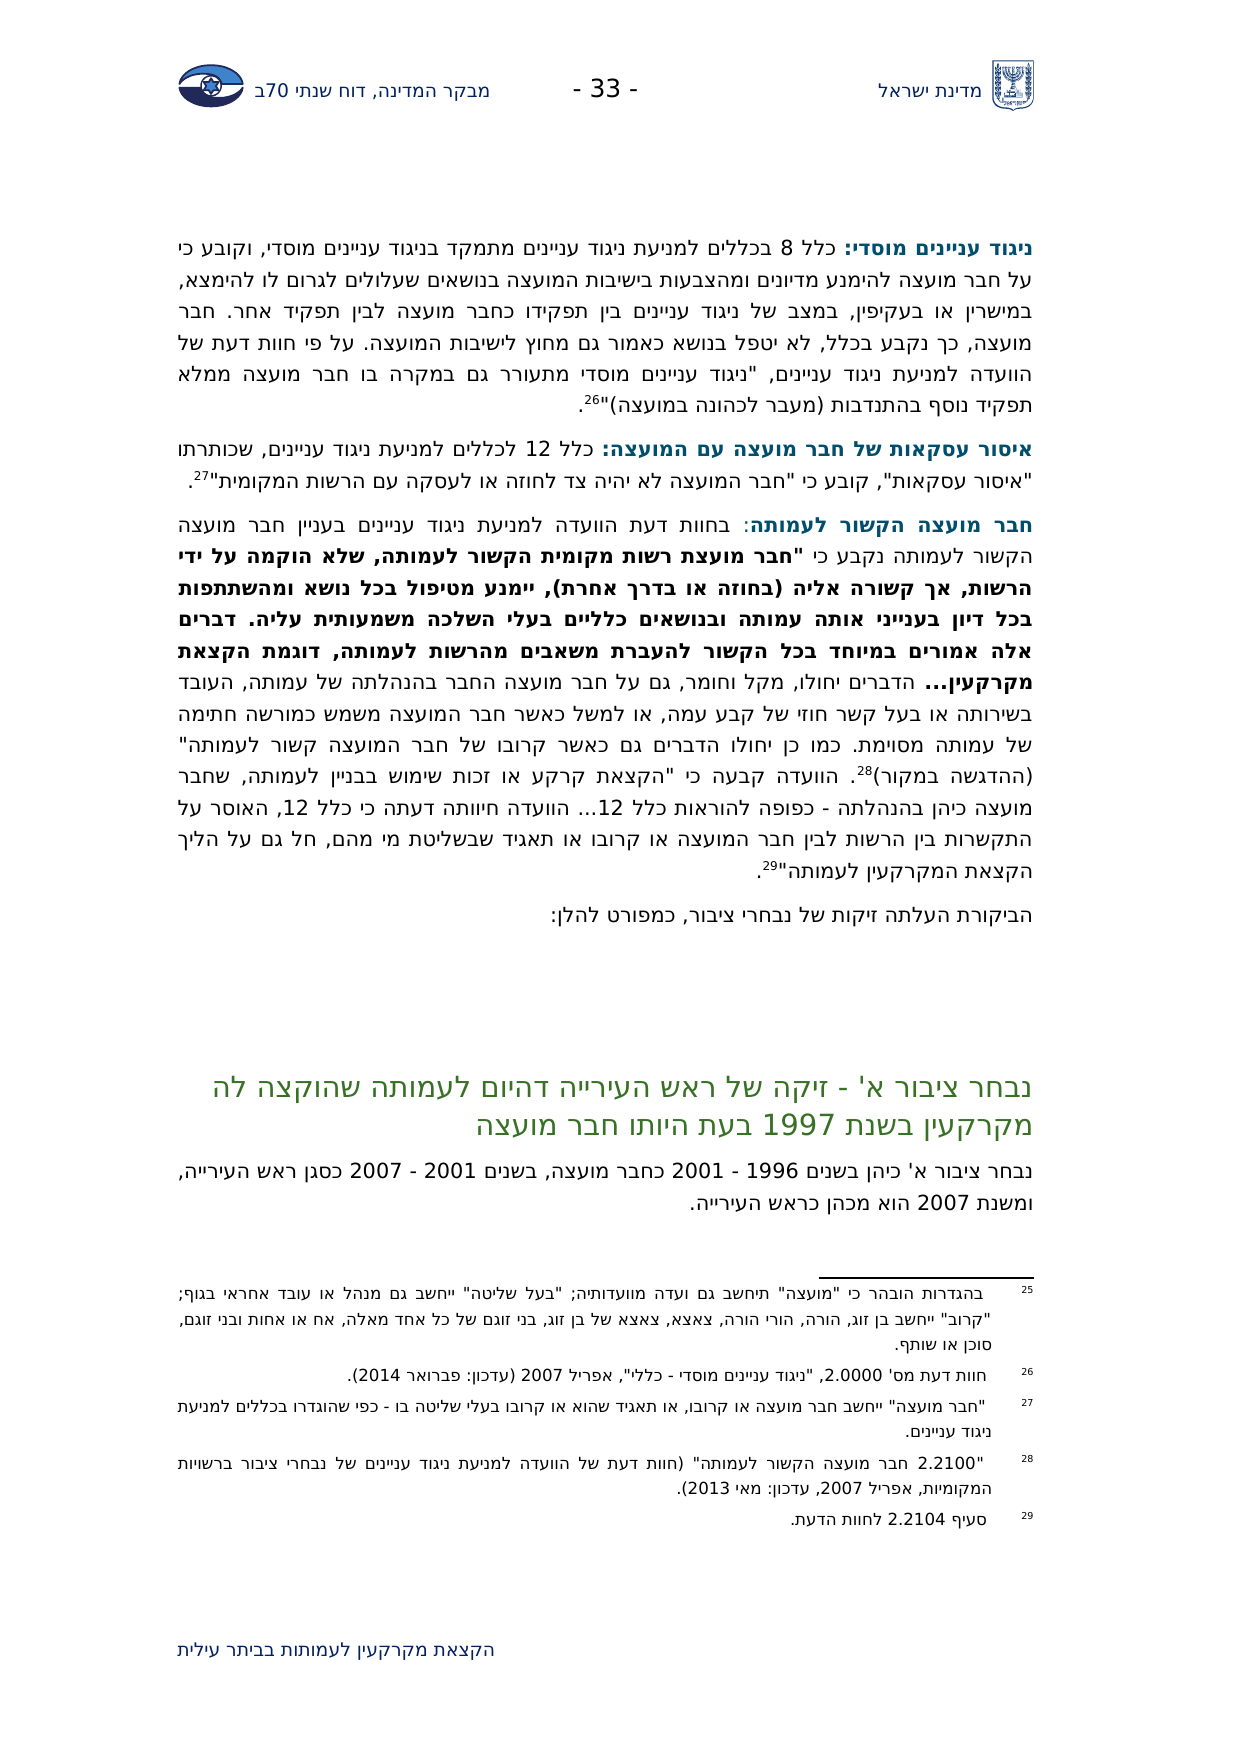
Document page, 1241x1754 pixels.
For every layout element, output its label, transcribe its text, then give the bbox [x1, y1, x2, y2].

text נבחר ציבור א' כיהן בשנים 1996 - 2001 כחבר מועצה, בשנים 2001 - 2007 כסגן ראש העירייה, ומשנת 2007 הוא מכהן כראש העירייה. [177, 1159, 1033, 1215]
text נבחר ציבור א' - זיקה של ראש העירייה דהיום לעמותה שהוקצה לה מקרקעין בשנת 1997 בעת היותו חבר מועצה [177, 1071, 1033, 1143]
text הביקורת העלתה זיקות של נבחרי ציבור, כמפורט להלן: [177, 903, 1033, 927]
text ניגוד עניינים מוסדי: כלל 8 בכללים למניעת ניגוד עניינים מתמקד בניגוד עניינים מוסדי, וקובע כי על חבר מועצה להימנע מדיונים ומהצבעות בישיבות המועצה בנושאים שעלולים לגרום לו להימצא, במישרין או בעקיפין, במצב של ניגוד עניינים בין תפקידו כחבר מועצה לבין תפקיד אחר. חבר מועצה, כך נקבע בכלל, לא יטפל בנושא כאמור גם מחוץ לישיבות המועצה. על פי חוות דעת של הוועדה למניעת ניגוד עניינים, "ניגוד עניינים מוסדי מתעורר גם במקרה בו חבר מועצה ממלא תפקיד נוסף בהתנדבות (מעבר לכהונה במועצה)". [177, 236, 1033, 418]
text איסור עסקאות של חבר מועצה עם המועצה: כלל 12 לכללים למניעת ניגוד עניינים, שכותרתו "איסור עסקאות", קובע כי "חבר המועצה לא יהיה צד לחוזה או לעסקה עם הרשות המקומית". [177, 437, 1033, 493]
text חבר מועצה הקשור לעמותה: בחוות דעת הוועדה למניעת ניגוד עניינים בעניין חבר מועצה הקשור לעמותה נקבע כי "חבר מועצת רשות מקומית הקשור לעמותה, שלא הוקמה על ידי הרשות, אך קשורה אליה (בחוזה או בדרך אחרת), יימנע מטיפול בכל נושא ומהשתתפות בכל דיון בענייני אותה עמותה ובנושאים כלליים בעלי השלכה משמעותית עליה. דברים אלה אמורים במיוחד בכל הקשור להעברת משאבים מהרשות לעמותה, דוגמת הקצאת מקרקעין... הדברים יחולו, מקל וחומר, גם על חבר מועצה החבר בהנהלתה של עמותה, העובד בשירותה או בעל קשר חוזי של קבע עמה, או למשל כאשר חבר המועצה משמש כמורשה חתימה של עמותה מסוימת. כמו כן יחולו הדברים גם כאשר קרובו של חבר המועצה קשור לעמותה" (ההדגשה במקור). הוועדה קבעה כי "הקצאת קרקע או זכות שימוש בבניין לעמותה, שחבר מועצה כיהן בהנהלתה - כפופה להוראות כלל 12... הוועדה חיוותה דעתה כי כלל 12, האוסר על התקשרות בין הרשות לבין חבר המועצה או קרובו או תאגיד שבשליטת מי מהם, חל גם על הליך הקצאת המקרקעין לעמותה". [177, 513, 1033, 883]
